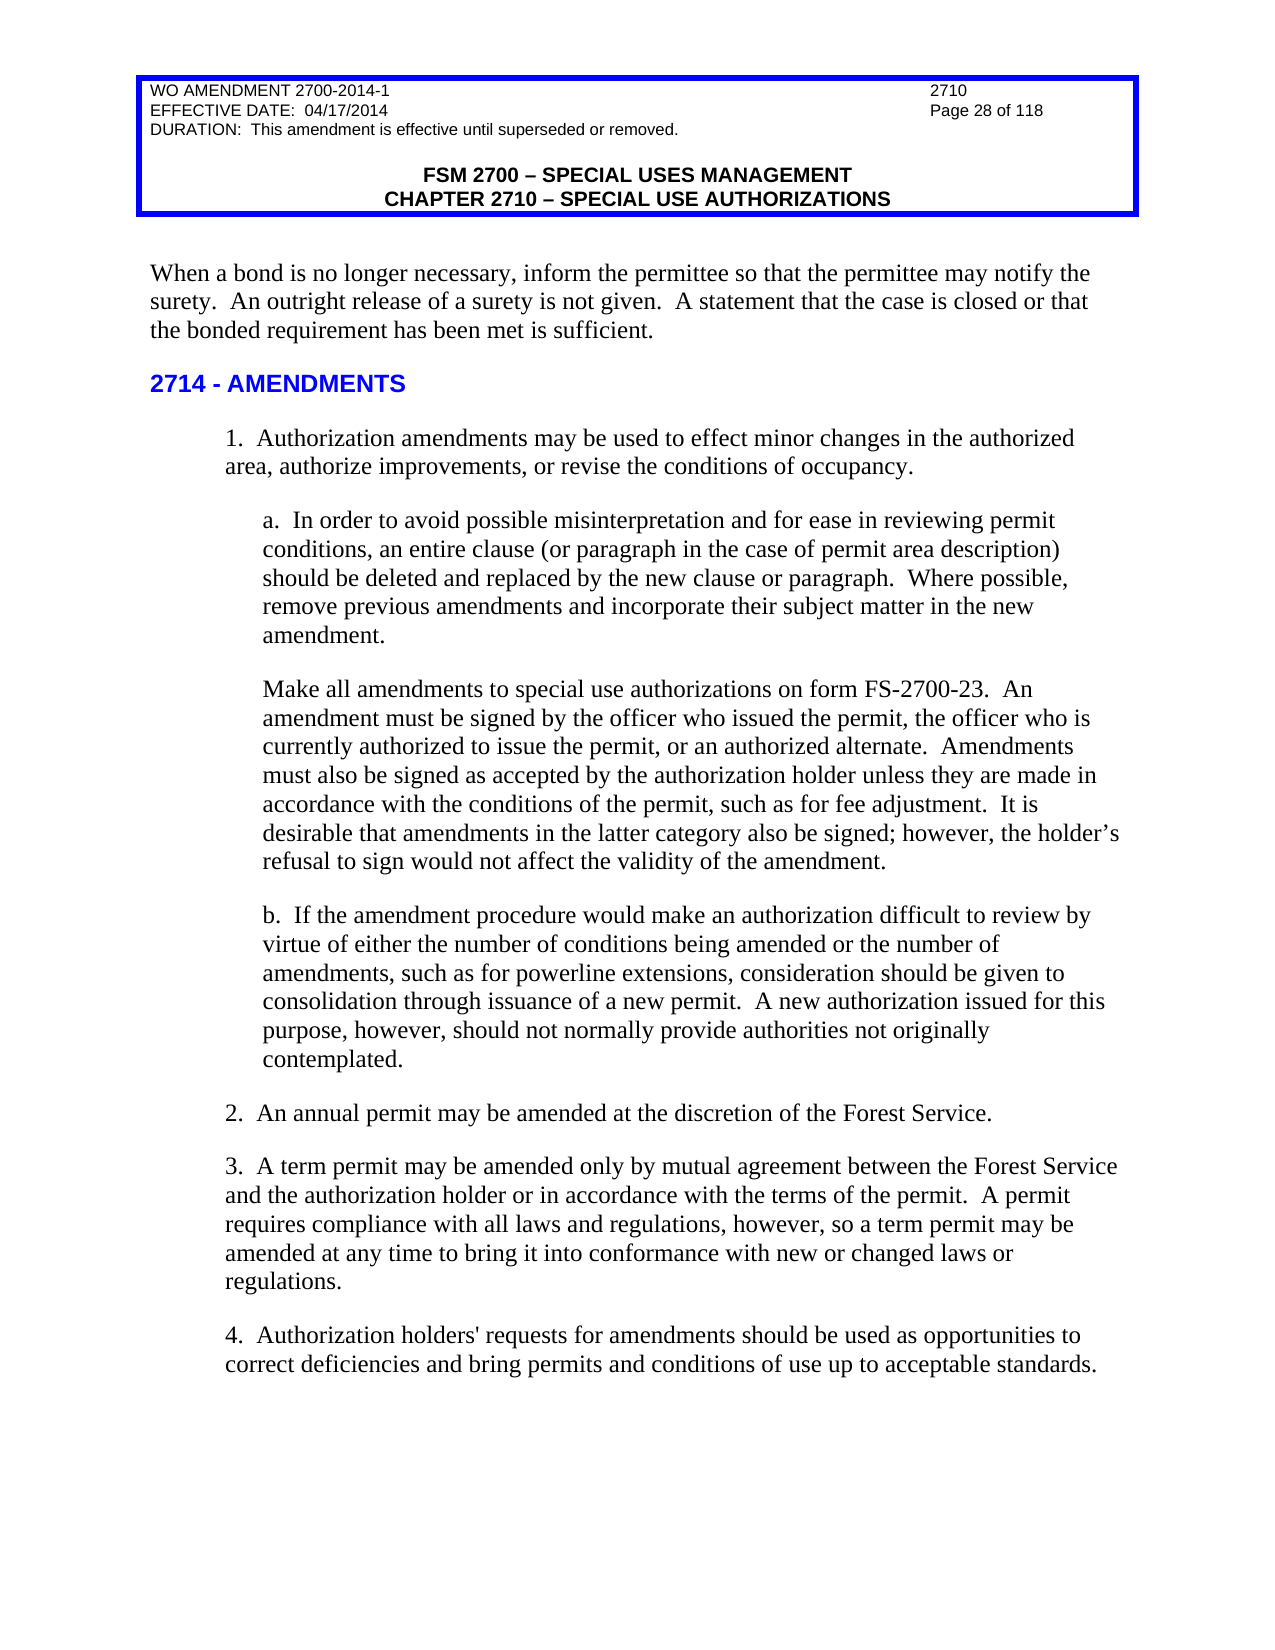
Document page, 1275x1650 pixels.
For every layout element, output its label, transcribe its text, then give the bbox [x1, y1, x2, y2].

text 4. Authorization holders' requests for amendments should be used as opportunities to correct deficiencies and bring permits and conditions of use up to acceptable standards. [225, 1320, 1125, 1378]
text 1. Authorization amendments may be used to effect minor changes in the authorized area, authorize improvements, or revise the conditions of occupancy. [225, 423, 1125, 480]
text When a bond is no longer necessary, inform the permittee so that the permittee may notify the surety. An outright release of a surety is not given. A statement that the case is closed or that the bonded requirement has been met is sufficient. [150, 258, 1125, 344]
text b. If the amendment procedure would make an authorization difficult to review by virtue of either the number of conditions being amended or the number of amendments, such as for powerline extensions, consideration should be given to consolidation through issuance of a new permit. A new authorization issued for this purpose, however, should not normally provide authorities not originally contemplated. [262, 900, 1125, 1073]
text 2. An annual permit may be amended at the discretion of the Forest Service. [225, 1098, 1125, 1126]
text a. In order to avoid possible misinterpretation and for ease in reviewing permit conditions, an entire clause (or paragraph in the case of permit area description) should be deleted and replaced by the new clause or paragraph. Where possible, remove previous amendments and incorporate their subject matter in the new amendment. [262, 505, 1125, 649]
text 3. A term permit may be amended only by mutual agreement between the Forest Service and the authorization holder or in accordance with the terms of the permit. A permit requires compliance with all laws and regulations, however, so a term permit may be amended at any time to bring it into conformance with new or changed laws or regulations. [225, 1151, 1125, 1295]
text Make all amendments to special use authorizations on form FS-2700-23. An amendment must be signed by the officer who issued the permit, the officer who is currently authorized to issue the permit, or an authorized alternate. Amendments must also be signed as accepted by the authorization holder unless they are made in accordance with the conditions of the permit, such as for fee adjustment. It is desirable that amendments in the latter category also be signed; however, the holder’s refusal to sign would not affect the validity of the amendment. [262, 674, 1125, 875]
subtitle 2714 - AMENDMENTS [150, 369, 1125, 398]
